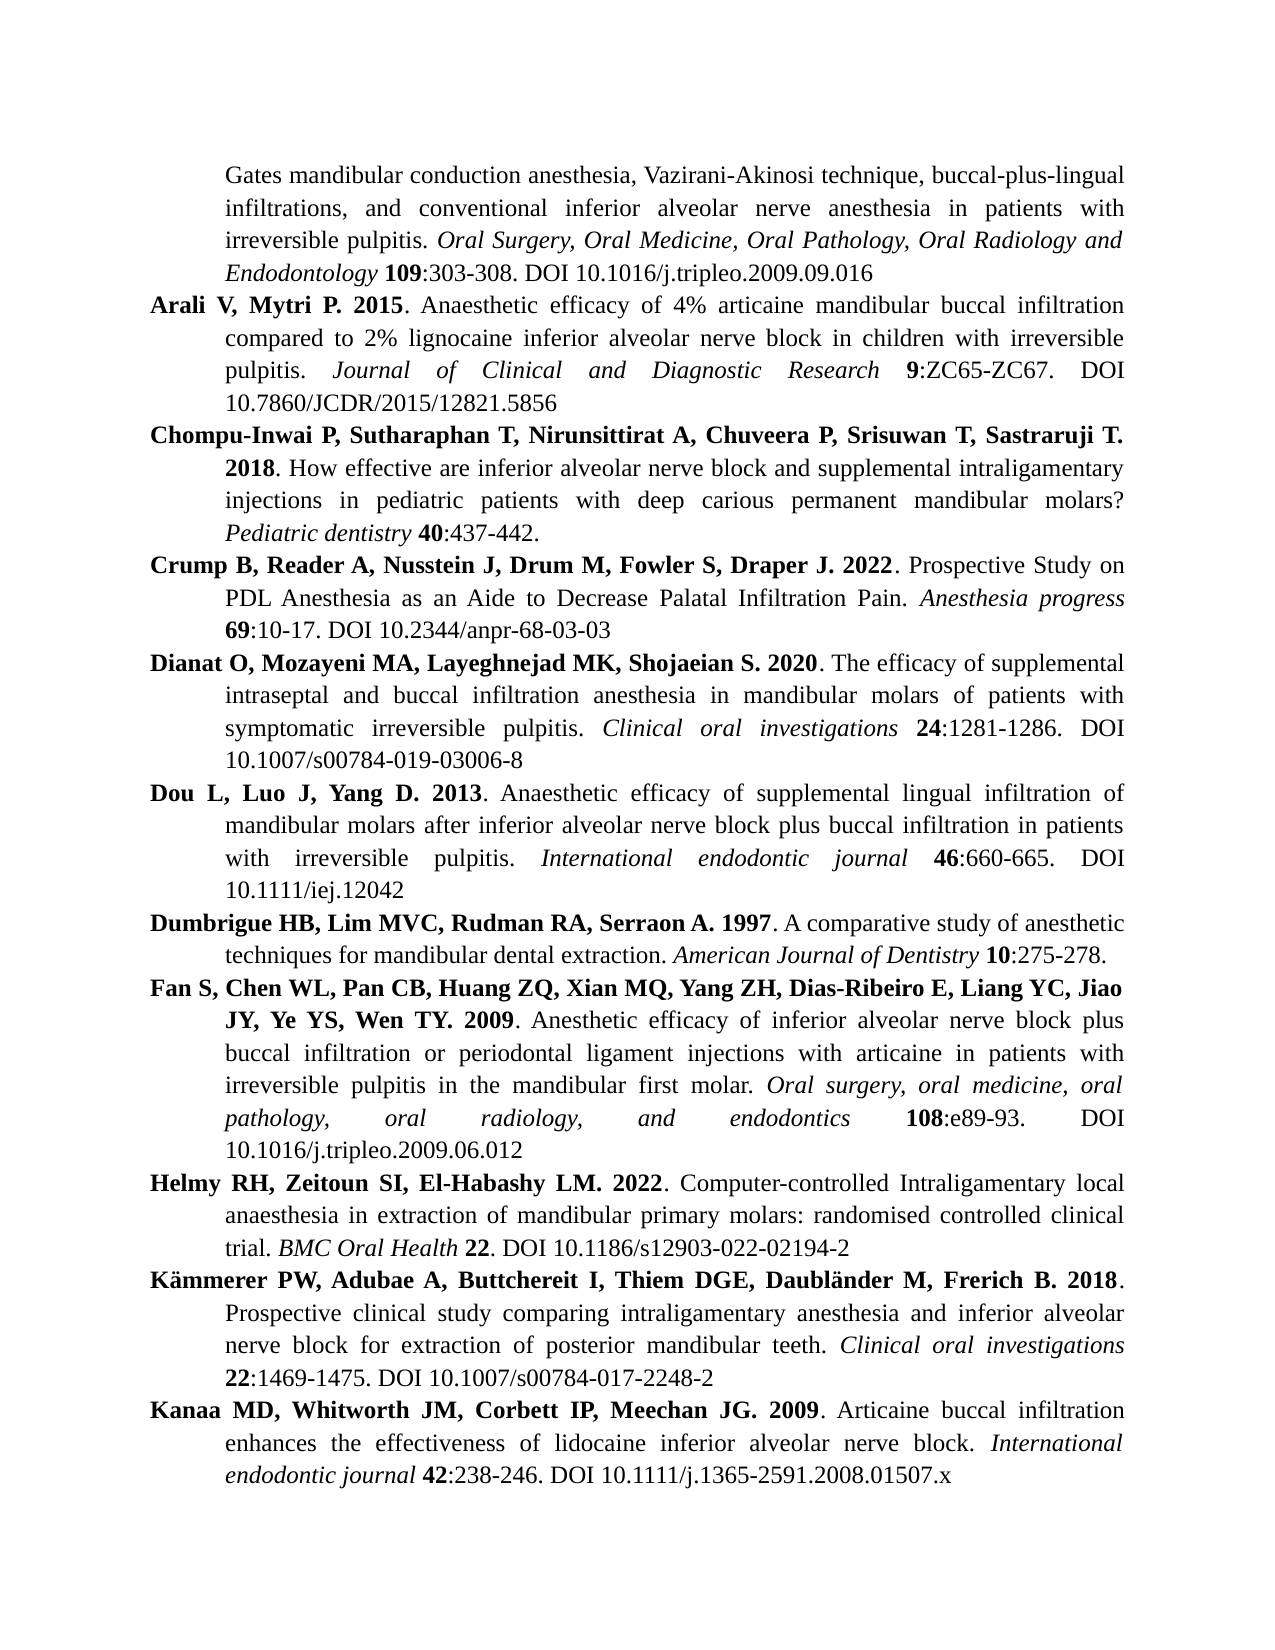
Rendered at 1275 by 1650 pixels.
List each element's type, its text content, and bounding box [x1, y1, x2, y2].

text Dou L, Luo J, Yang D. 2013. Anaesthetic efficacy of supplemental lingual infiltration of mandibular molars after inferior alveolar nerve block plus buccal infiltration in patients with irreversible pulpitis. International endodontic journal 46:660-665. DOI 10.1111/iej.12042 [150, 776, 1125, 906]
text Arali V, Mytri P. 2015. Anaesthetic efficacy of 4% articaine mandibular buccal infiltration compared to 2% lignocaine inferior alveolar nerve block in children with irreversible pulpitis. Journal of Clinical and Diagnostic Research 9:ZC65-ZC67. DOI 10.7860/JCDR/2015/12821.5856 [150, 289, 1125, 419]
text Helmy RH, Zeitoun SI, El-Habashy LM. 2022. Computer-controlled Intraligamentary local anaesthesia in extraction of mandibular primary molars: randomised controlled clinical trial. BMC Oral Health 22. DOI 10.1186/s12903-022-02194-2 [150, 1166, 1125, 1264]
text Chompu-Inwai P, Sutharaphan T, Nirunsittirat A, Chuveera P, Srisuwan T, Sastraruji T. 2018. How effective are inferior alveolar nerve block and supplemental intraligamentary injections in pediatric patients with deep carious permanent mandibular molars? Pediatric dentistry 40:437-442. [150, 419, 1125, 549]
text Dumbrigue HB, Lim MVC, Rudman RA, Serraon A. 1997. A comparative study of anesthetic techniques for mandibular dental extraction. American Journal of Dentistry 10:275-278. [150, 906, 1125, 971]
text Kanaa MD, Whitworth JM, Corbett IP, Meechan JG. 2009. Articaine buccal infiltration enhances the effectiveness of lidocaine inferior alveolar nerve block. International endodontic journal 42:238-246. DOI 10.1111/j.1365-2591.2008.01507.x [150, 1394, 1125, 1491]
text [150, 159, 1125, 289]
text Crump B, Reader A, Nusstein J, Drum M, Fowler S, Draper J. 2022. Prospective Study on PDL Anesthesia as an Aide to Decrease Palatal Infiltration Pain. Anesthesia progress 69:10-17. DOI 10.2344/anpr-68-03-03 [150, 549, 1125, 646]
text Fan S, Chen WL, Pan CB, Huang ZQ, Xian MQ, Yang ZH, Dias-Ribeiro E, Liang YC, Jiao JY, Ye YS, Wen TY. 2009. Anesthetic efficacy of inferior alveolar nerve block plus buccal infiltration or periodontal ligament injections with articaine in patients with irreversible pulpitis in the mandibular first molar. Oral surgery, oral medicine, oral pathology, oral radiology, and endodontics 108:e89-93. DOI 10.1016/j.tripleo.2009.06.012 [150, 971, 1125, 1166]
text Dianat O, Mozayeni MA, Layeghnejad MK, Shojaeian S. 2020. The efficacy of supplemental intraseptal and buccal infiltration anesthesia in mandibular molars of patients with symptomatic irreversible pulpitis. Clinical oral investigations 24:1281-1286. DOI 10.1007/s00784-019-03006-8 [150, 646, 1125, 776]
text Kämmerer PW, Adubae A, Buttchereit I, Thiem DGE, Daubländer M, Frerich B. 2018. Prospective clinical study comparing intraligamentary anesthesia and inferior alveolar nerve block for extraction of posterior mandibular teeth. Clinical oral investigations 22:1469-1475. DOI 10.1007/s00784-017-2248-2 [150, 1264, 1125, 1394]
